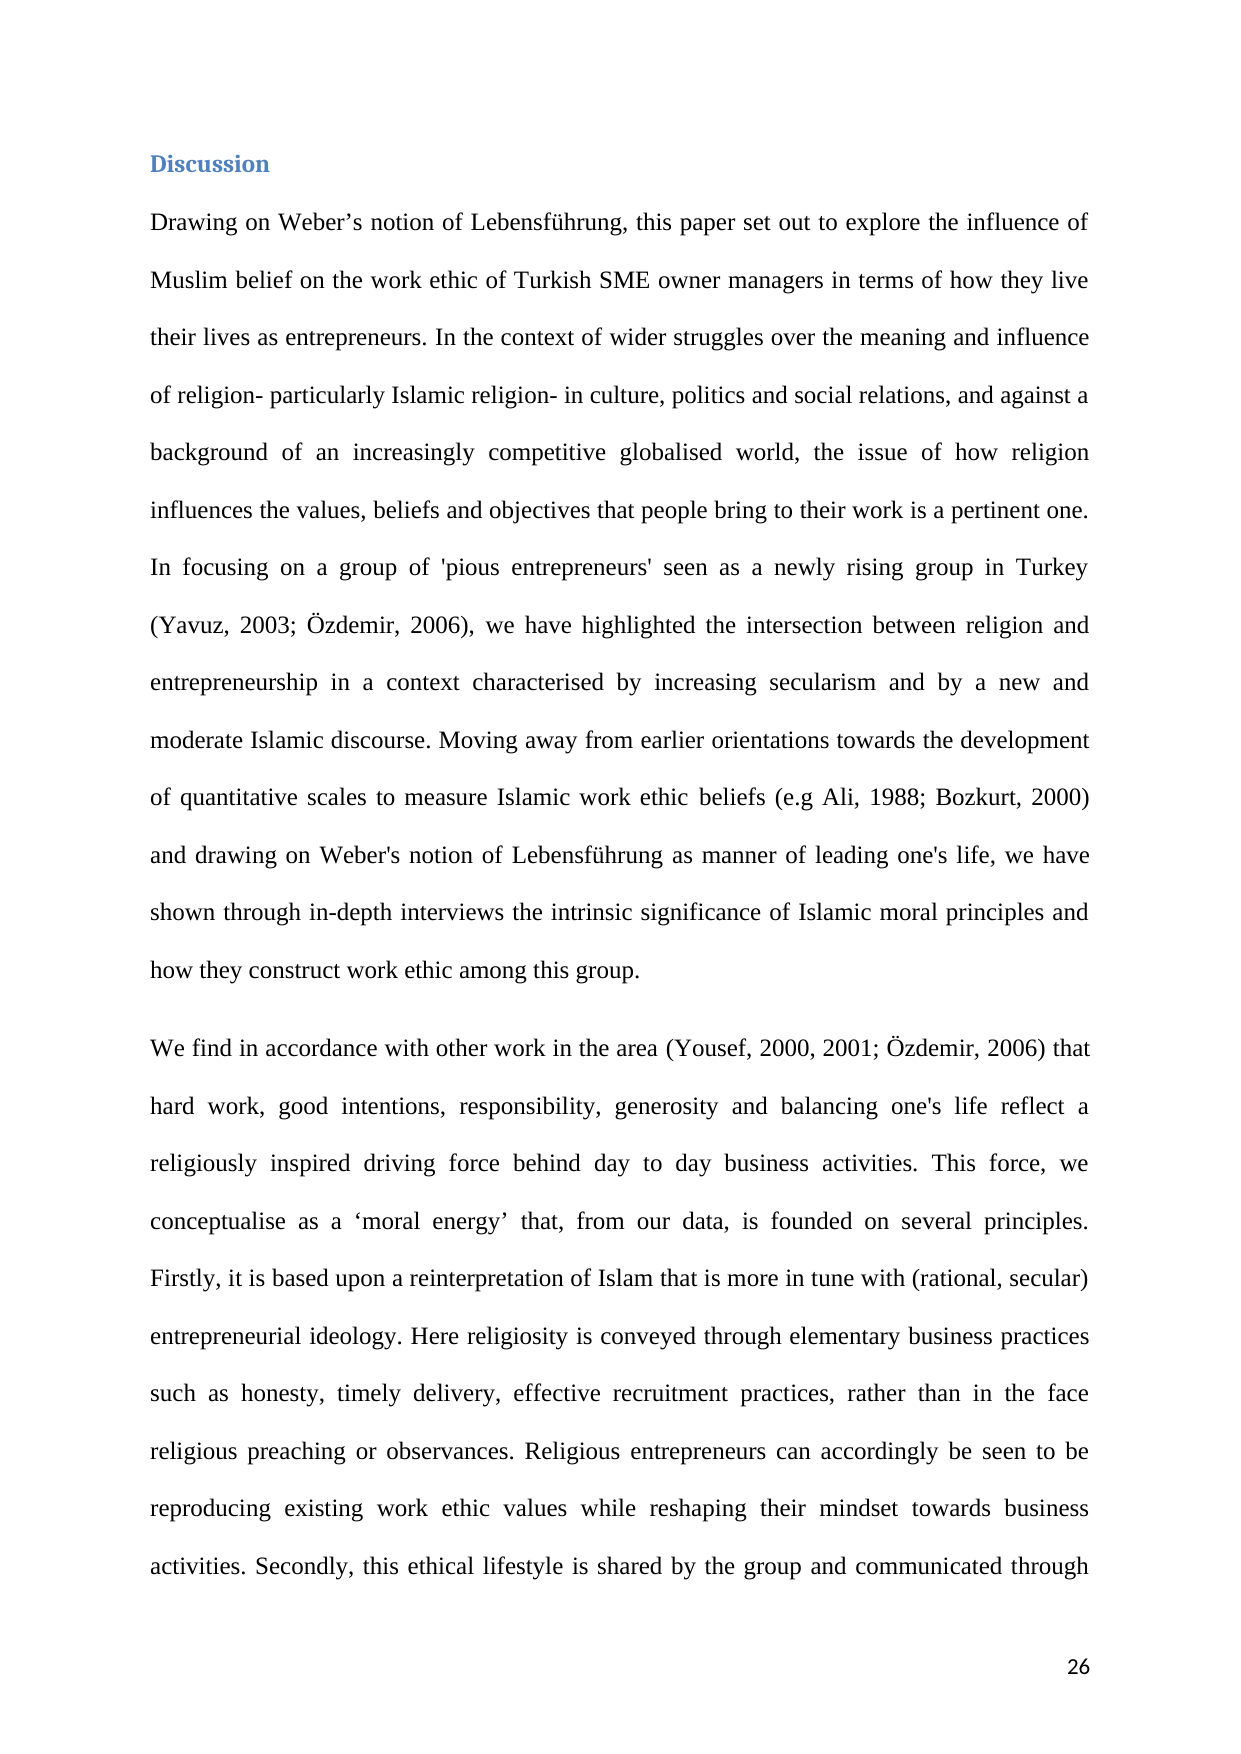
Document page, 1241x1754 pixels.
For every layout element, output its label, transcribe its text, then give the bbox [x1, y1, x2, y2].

subtitle Discussion [150, 150, 1090, 179]
text Drawing on Weber’s notion of Lebensführung, this paper set out to explore the influence of Muslim belief on the work ethic of Turkish SME owner managers in terms of how they live their lives as entrepreneurs. In the context of wider struggles over the meaning and influence of religion- particularly Islamic religion- in culture, politics and social relations, and against a background of an increasingly competitive globalised world, the issue of how religion influences the values, beliefs and objectives that people bring to their work is a pertinent one. In focusing on a group of 'pious entrepreneurs' seen as a newly rising group in Turkey (Yavuz, 2003; Özdemir, 2006), we have highlighted the intersection between religion and entrepreneurship in a context characterised by increasing secularism and by a new and moderate Islamic discourse. Moving away from earlier orientations towards the development of quantitative scales to measure Islamic work ethic beliefs (e.g Ali, 1988; Bozkurt, 2000) and drawing on Weber's notion of Lebensführung as manner of leading one's life, we have shown through in-depth interviews the intrinsic significance of Islamic moral principles and how they construct work ethic among this group. [150, 207, 1090, 984]
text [150, 1033, 1090, 1579]
